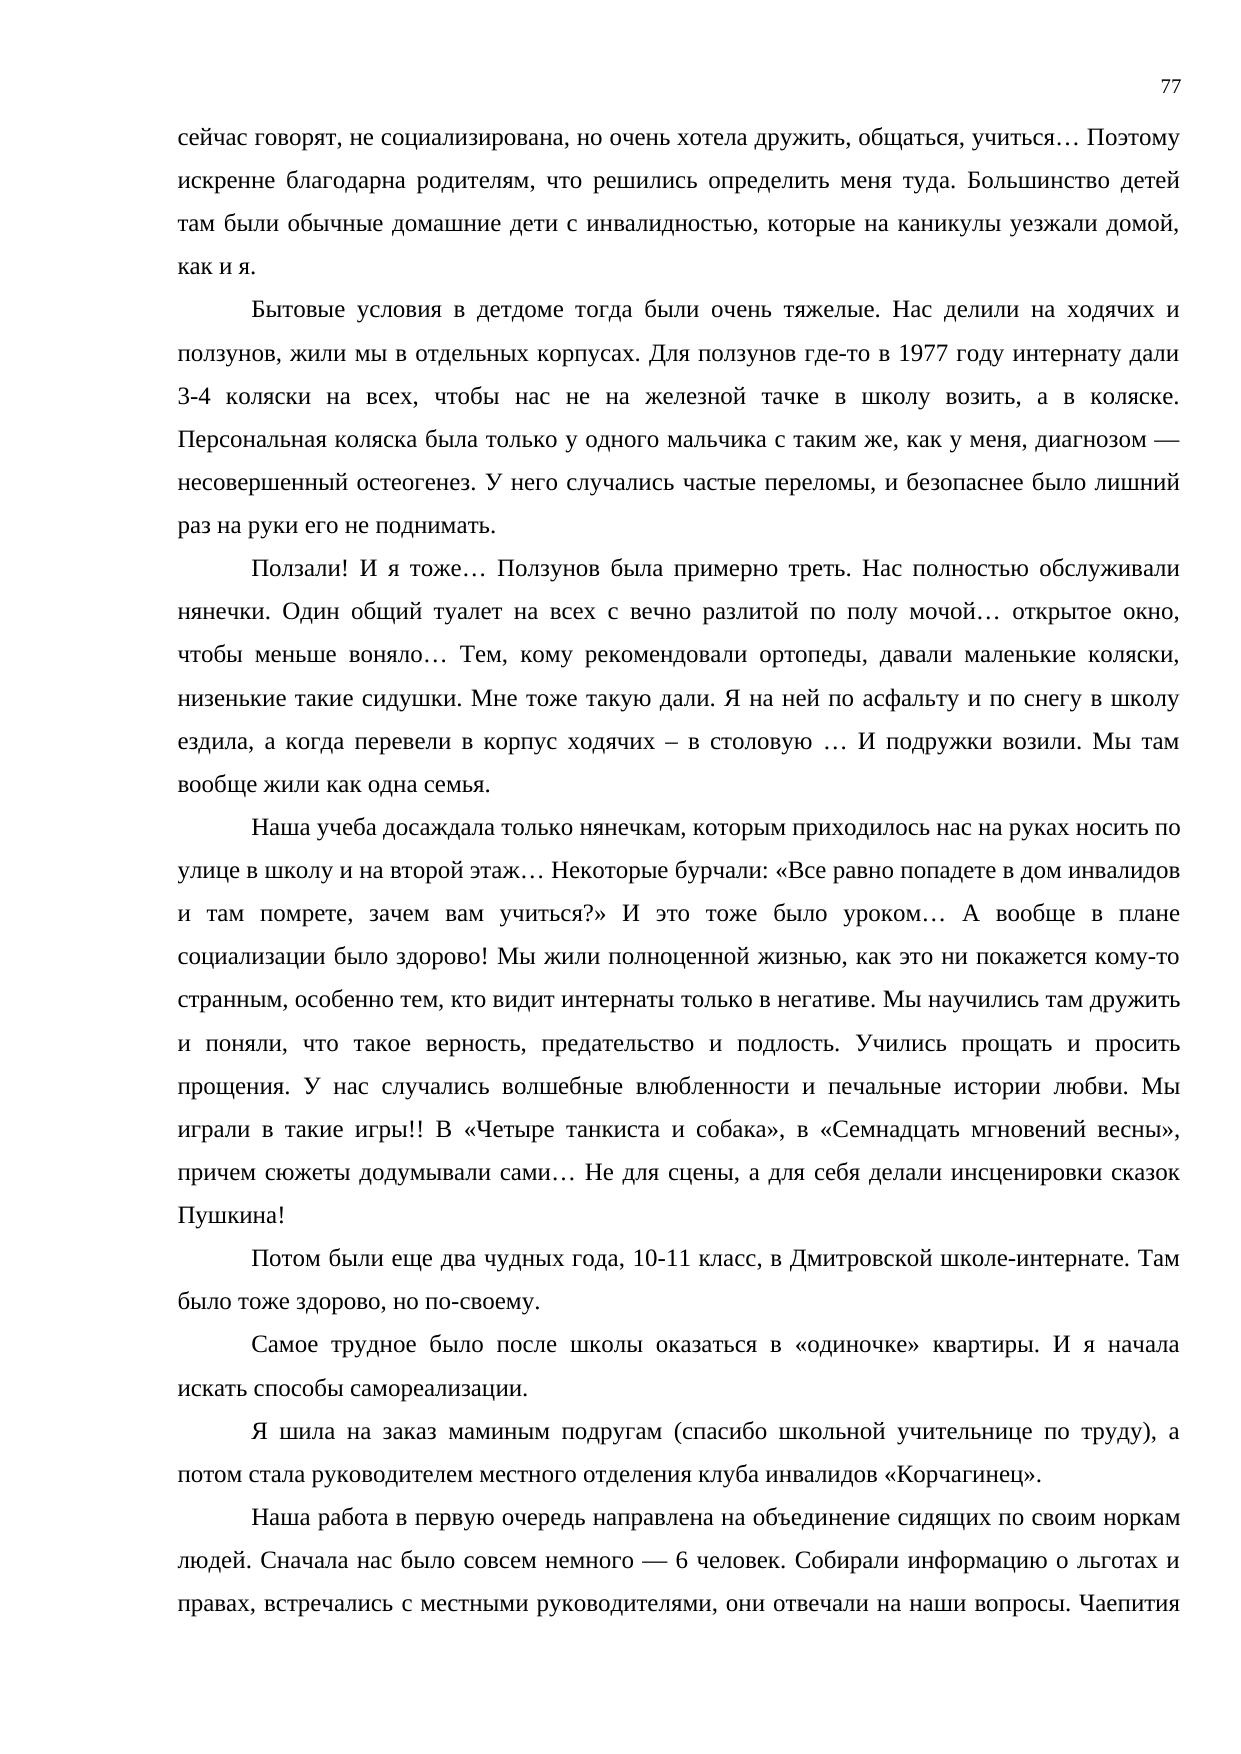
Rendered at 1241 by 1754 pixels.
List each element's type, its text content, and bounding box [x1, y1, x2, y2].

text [177, 1502, 1181, 1617]
text Потом были еще два чудных года, 10-11 класс, в Дмитровской школе-интернате. Там было тоже здорово, но по-своему. [177, 1243, 1181, 1315]
text Бытовые условия в детдоме тогда были очень тяжелые. Нас делили на ходячих и ползунов, жили мы в отдельных корпусах. Для ползунов где-то в 1977 году интернату дали 3-4 коляски на всех, чтобы нас не на железной тачке в школу возить, а в коляске. Персональная коляска была только у одного мальчика с таким же, как у меня, диагнозом — несовершенный остеогенез. У него случались частые переломы, и безопаснее было лишний раз на руки его не поднимать. [177, 294, 1181, 539]
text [177, 122, 1181, 280]
text Наша учеба досаждала только нянечкам, которым приходилось нас на руках носить по улице в школу и на второй этаж… Некоторые бурчали: «Все равно попадете в дом инвалидов и там помрете, зачем вам учиться?» И это тоже было уроком… А вообще в плане социализации было здорово! Мы жили полноценной жизнью, как это ни покажется кому-то странным, особенно тем, кто видит интернаты только в негативе. Мы научились там дружить и поняли, что такое верность, предательство и подлость. Учились прощать и просить прощения. У нас случались волшебные влюбленности и печальные истории любви. Мы играли в такие игры!! В «Четыре танкиста и собака», в «Семнадцать мгновений весны», причем сюжеты додумывали сами… Не для сцены, а для себя делали инсценировки сказок Пушкина! [177, 812, 1181, 1229]
text Я шила на заказ маминым подругам (спасибо школьной учительнице по труду), а потом стала руководителем местного отделения клуба инвалидов «Корчагинец». [177, 1416, 1181, 1488]
text Ползали! И я тоже… Ползунов была примерно треть. Нас полностью обслуживали нянечки. Один общий туалет на всех с вечно разлитой по полу мочой… открытое окно, чтобы меньше воняло… Тем, кому рекомендовали ортопеды, давали маленькие коляски, низенькие такие сидушки. Мне тоже такую дали. Я на ней по асфальту и по снегу в школу ездила, а когда перевели в корпус ходячих – в столовую … И подружки возили. Мы там вообще жили как одна семья. [177, 553, 1181, 798]
text Самое трудное было после школы оказаться в «одиночке» квартиры. И я начала искать способы самореализации. [177, 1329, 1181, 1401]
